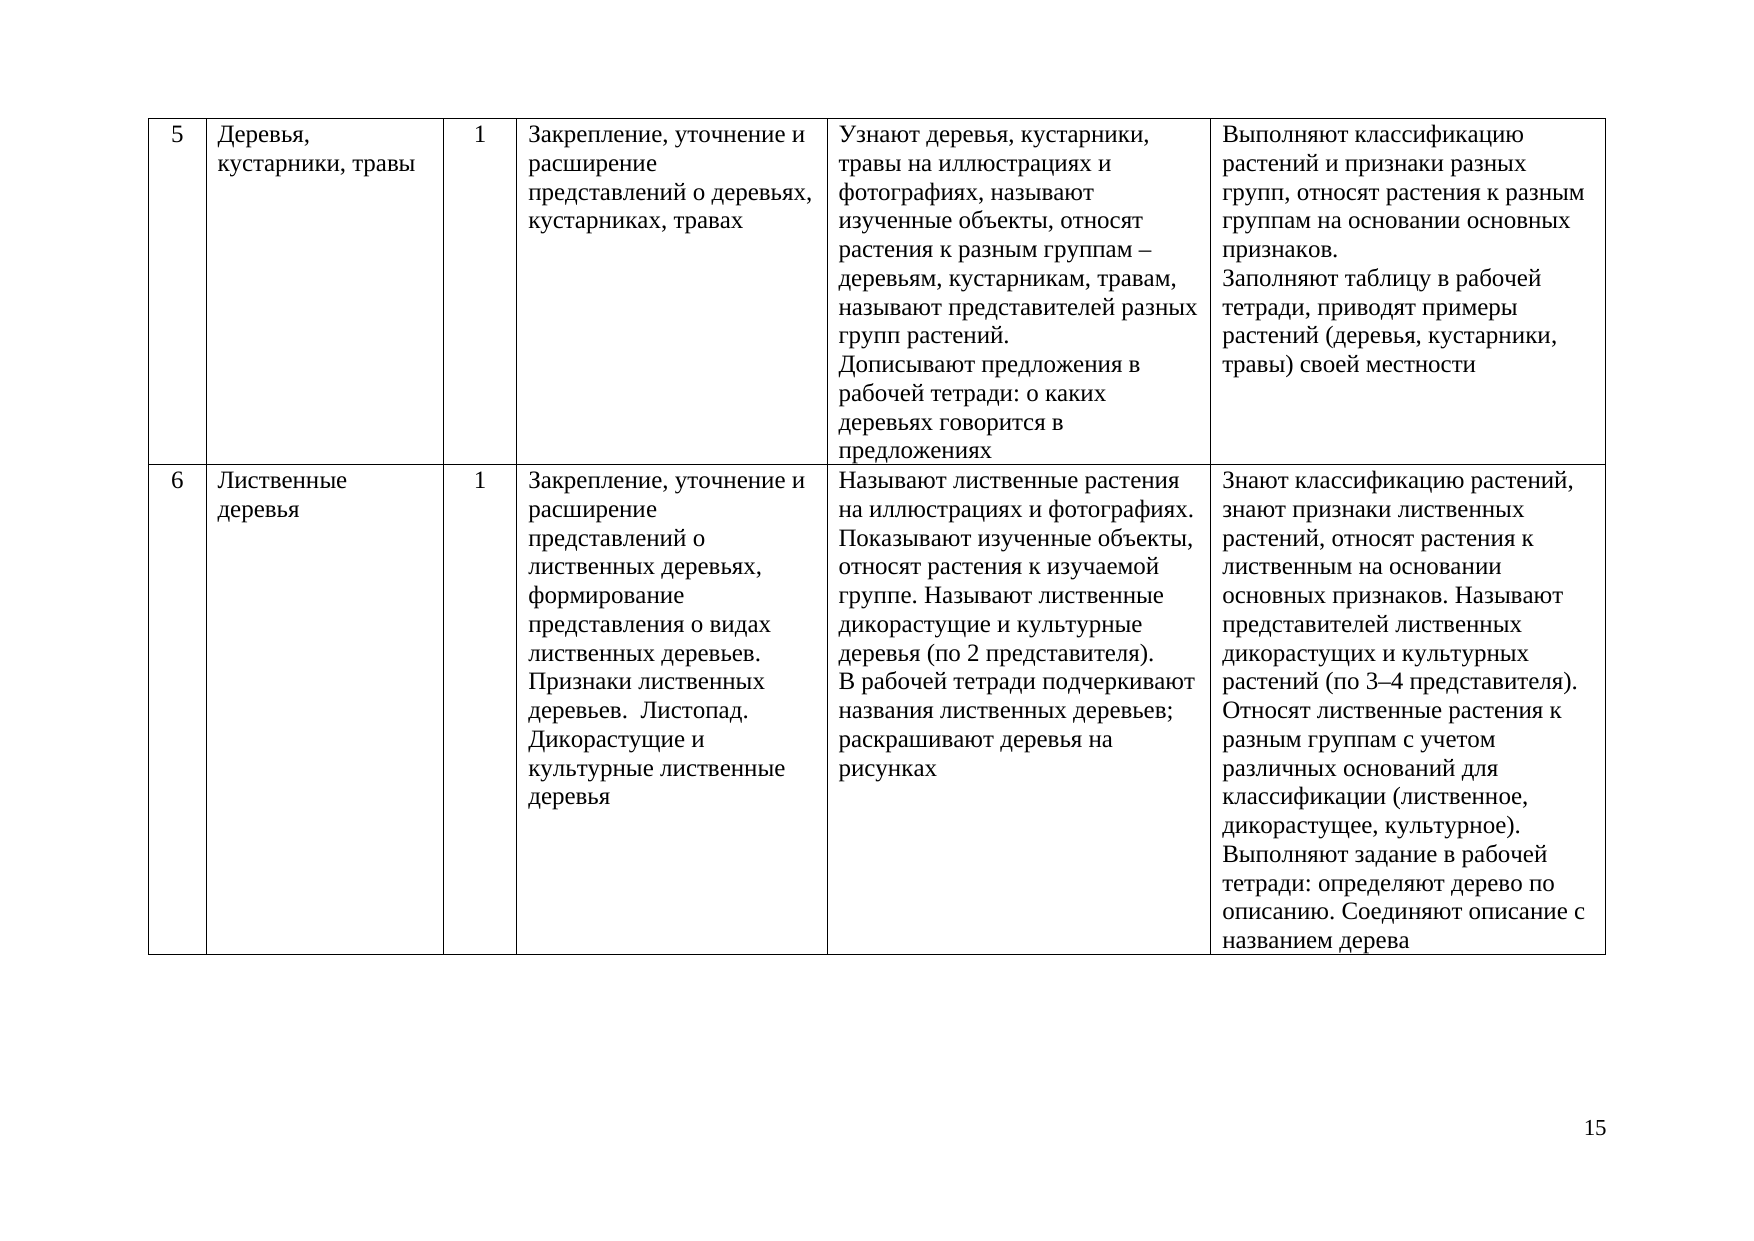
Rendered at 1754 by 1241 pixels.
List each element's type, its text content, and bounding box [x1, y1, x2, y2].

table_cell 1 [444, 465, 516, 954]
table_header Деревья, кустарники, травы [207, 119, 443, 464]
table_header Закрепление, уточнение и расширение представлений о деревьях, кустарниках, травах [517, 119, 827, 464]
table_header Узнают деревья, кустарники, травы на иллюстрациях и фотографиях, называют изученные объекты, относят растения к разным группам – деревьям, кустарникам, травам, называют представителей разных групп растений. Дописывают предложения в рабочей тетради: о каких деревьях говорится в предложениях [828, 119, 1210, 464]
table_cell Называют лиственные растения на иллюстрациях и фотографиях. Показывают изученные объекты, относят растения к изучаемой группе. Называют лиственные дикорастущие и культурные деревья (по 2 представителя). В рабочей тетради подчеркивают названия лиственных деревьев; раскрашивают деревья на рисунках [828, 465, 1210, 954]
table_cell Закрепление, уточнение и расширение представлений о лиственных деревьях, формирование представления о видах лиственных деревьев. Признаки лиственных деревьев. Листопад. Дикорастущие и культурные лиственные деревья [517, 465, 827, 954]
table_header Выполняют классификацию растений и признаки разных групп, относят растения к разным группам на основании основных признаков. Заполняют таблицу в рабочей тетради, приводят примеры растений (деревья, кустарники, травы) своей местности [1211, 119, 1605, 464]
table_header 1 [444, 119, 516, 464]
table_cell Лиственные деревья [207, 465, 443, 954]
table_cell 6 [149, 465, 206, 954]
table_header 5 [149, 119, 206, 464]
table_cell Знают классификацию растений, знают признаки лиственных растений, относят растения к лиственным на основании основных признаков. Называют представителей лиственных дикорастущих и культурных растений (по 3–4 представителя). Относят лиственные растения к разным группам с учетом различных оснований для классификации (лиственное, дикорастущее, культурное). Выполняют задание в рабочей тетради: определяют дерево по описанию. Соединяют описание с названием дерева [1211, 465, 1605, 954]
